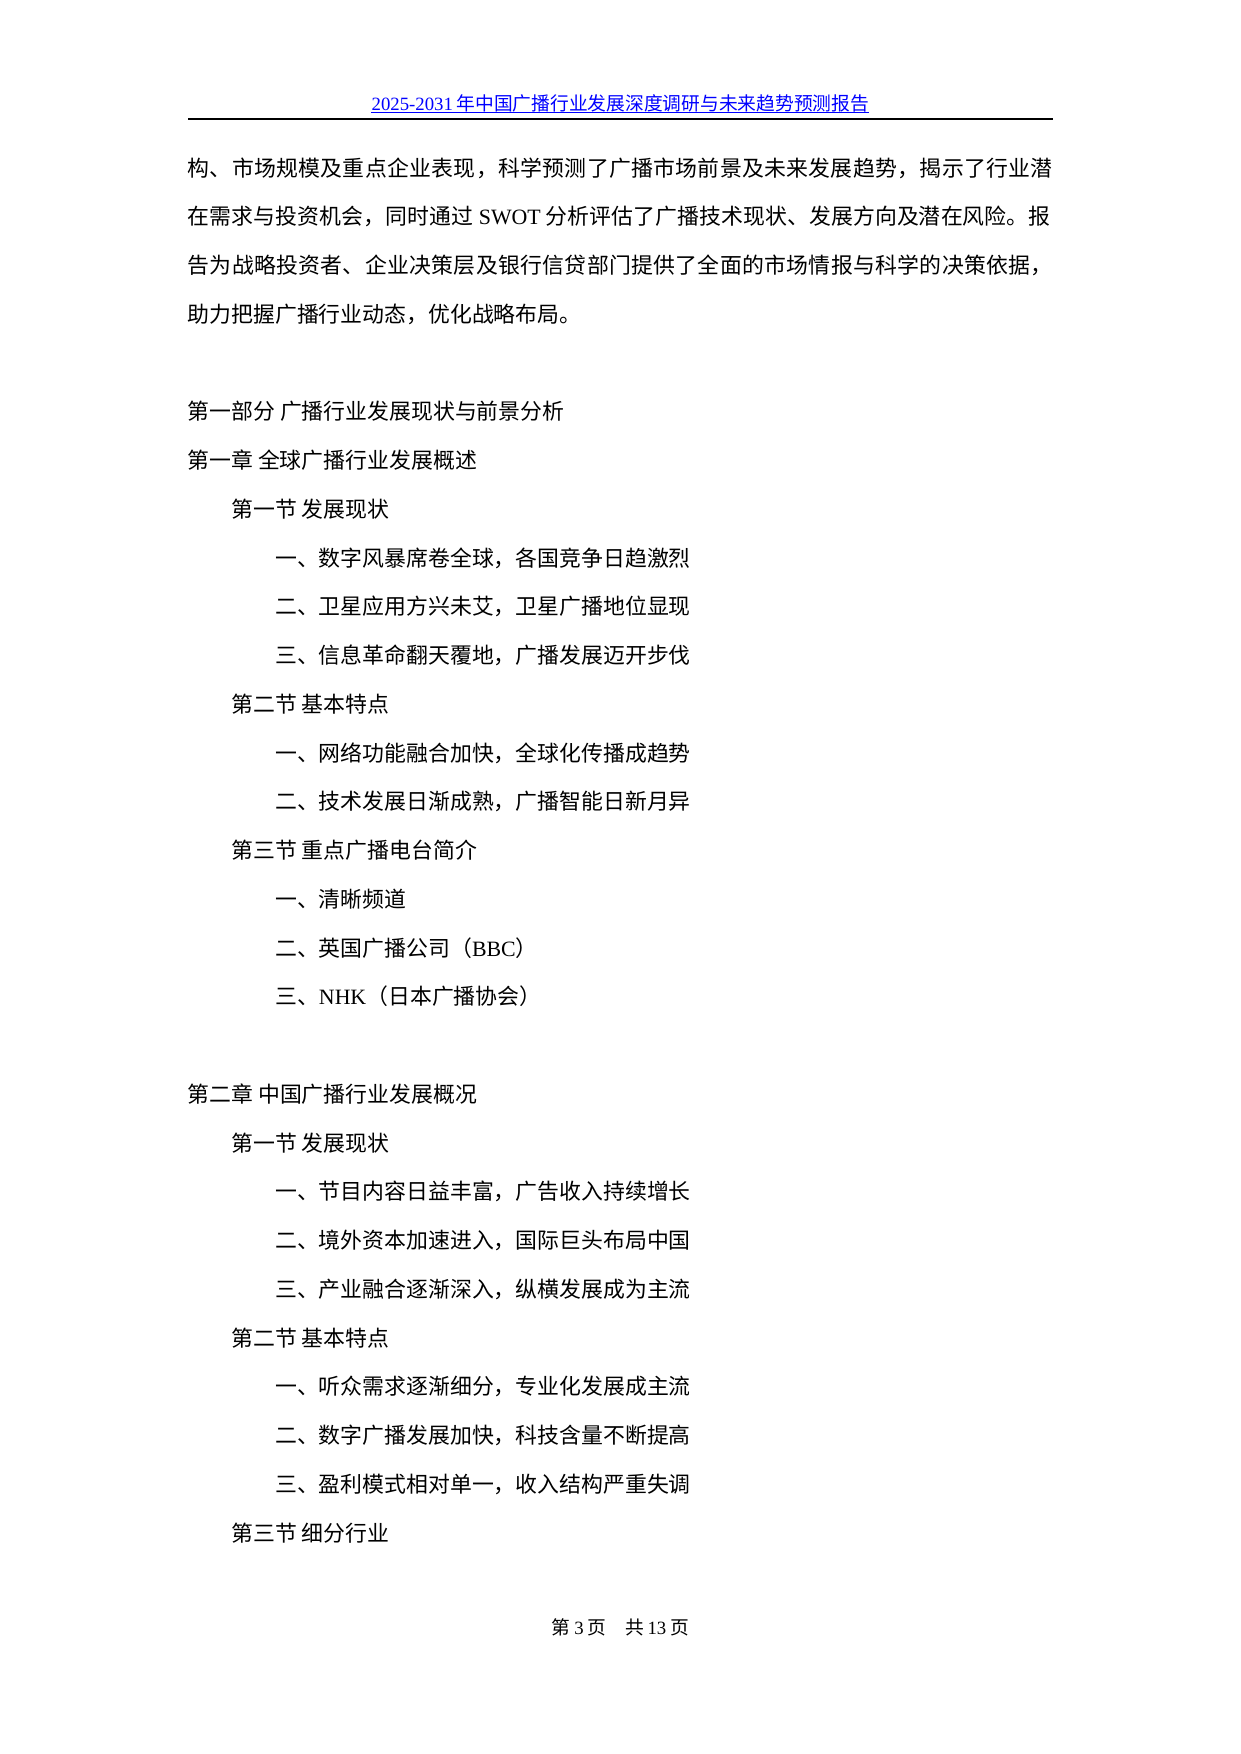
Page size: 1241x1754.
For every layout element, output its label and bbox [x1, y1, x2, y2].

text [187, 150, 1053, 1548]
